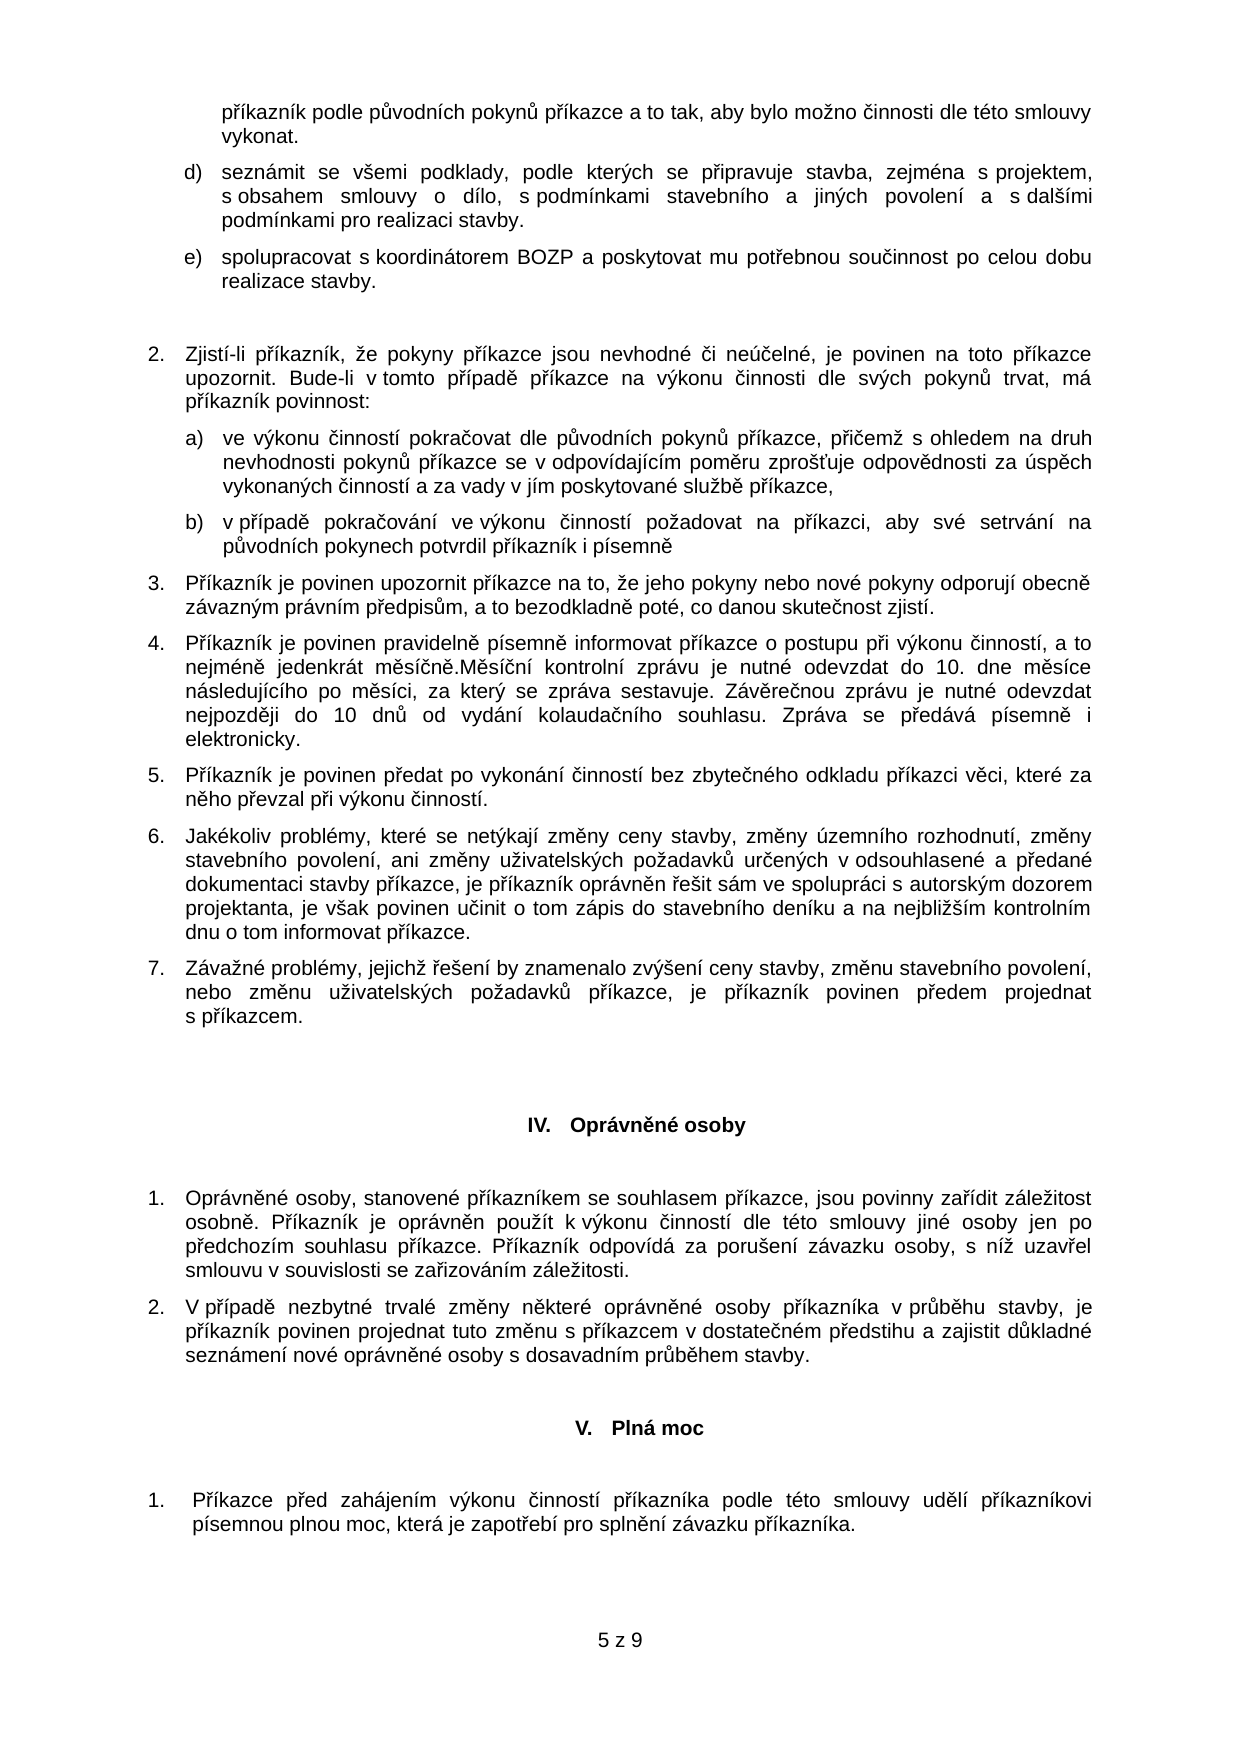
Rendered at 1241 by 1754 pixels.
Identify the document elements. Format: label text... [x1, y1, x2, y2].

subtitle Plná moc [204, 1415, 1093, 1439]
list Příkazník je povinen předat po vykonání činností bez zbytečného odkladu příkazci věci, které za něho převzal při výkonu činností. [148, 763, 1093, 811]
list ve výkonu činností pokračovat dle původních pokynů příkazce, přičemž s ohledem na druh nevhodnosti pokynů příkazce se v odpovídajícím poměru zprošťuje odpovědnosti za úspěch vykonaných činností a za vady v jím poskytované službě příkazce, [185, 426, 1093, 498]
subtitle Oprávněné osoby [204, 1113, 1093, 1137]
list Závažné problémy, jejichž řešení by znamenalo zvýšení ceny stavby, změnu stavebního povolení, nebo změnu uživatelských požadavků příkazce, je příkazník povinen předem projednat s příkazcem. [148, 956, 1093, 1028]
list Příkazce před zahájením výkonu činností příkazníka podle této smlouvy udělí příkazníkovi písemnou plnou moc, která je zapotřebí pro splnění závazku příkazníka. [148, 1488, 1093, 1536]
list Jakékoliv problémy, které se netýkají změny ceny stavby, změny územního rozhodnutí, změny stavebního povolení, ani změny uživatelských požadavků určených v odsouhlasené a předané dokumentaci stavby příkazce, je příkazník oprávněn řešit sám ve spolupráci s autorským dozorem projektanta, je však povinen učinit o tom zápis do stavebního deníku a na nejbližším kontrolním dnu o tom informovat příkazce. [148, 824, 1093, 943]
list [184, 100, 1093, 148]
list v případě pokračování ve výkonu činností požadovat na příkazci, aby své setrvání na původních pokynech potvrdil příkazník i písemně [185, 510, 1093, 558]
list spolupracovat s koordinátorem BOZP a poskytovat mu potřebnou součinnost po celou dobu realizace stavby. [184, 244, 1093, 292]
list Příkazník je povinen pravidelně písemně informovat příkazce o postupu při výkonu činností, a to nejméně jedenkrát měsíčně.Měsíční kontrolní zprávu je nutné odevzdat do 10. dne měsíce následujícího po měsíci, za který se zpráva sestavuje. Závěrečnou zprávu je nutné odevzdat nejpozději do 10 dnů od vydání kolaudačního souhlasu. Zpráva se předává písemně i elektronicky. [148, 631, 1093, 751]
list seznámit se všemi podklady, podle kterých se připravuje stavba, zejména s projektem, s obsahem smlouvy o dílo, s podmínkami stavebního a jiných povolení a s dalšími podmínkami pro realizaci stavby. [184, 160, 1093, 232]
list Zjistí-li příkazník, že pokyny příkazce jsou nevhodné či neúčelné, je povinen na toto příkazce upozornit. Bude-li v tomto případě příkazce na výkonu činnosti dle svých pokynů trvat, má příkazník povinnost: [148, 341, 1093, 413]
list Příkazník je povinen upozornit příkazce na to, že jeho pokyny nebo nové pokyny odporují obecně závazným právním předpisům, a to bezodkladně poté, co danou skutečnost zjistí. [148, 571, 1093, 618]
list V případě nezbytné trvalé změny některé oprávněné osoby příkazníka v průběhu stavby, je příkazník povinen projednat tuto změnu s příkazcem v dostatečném předstihu a zajistit důkladné seznámení nové oprávněné osoby s dosavadním průběhem stavby. [148, 1294, 1093, 1366]
list Oprávněné osoby, stanovené příkazníkem se souhlasem příkazce, jsou povinny zařídit záležitost osobně. Příkazník je oprávněn použít k výkonu činností dle této smlouvy jiné osoby jen po předchozím souhlasu příkazce. Příkazník odpovídá za porušení závazku osoby, s níž uzavřel smlouvu v souvislosti se zařizováním záležitosti. [148, 1186, 1093, 1282]
